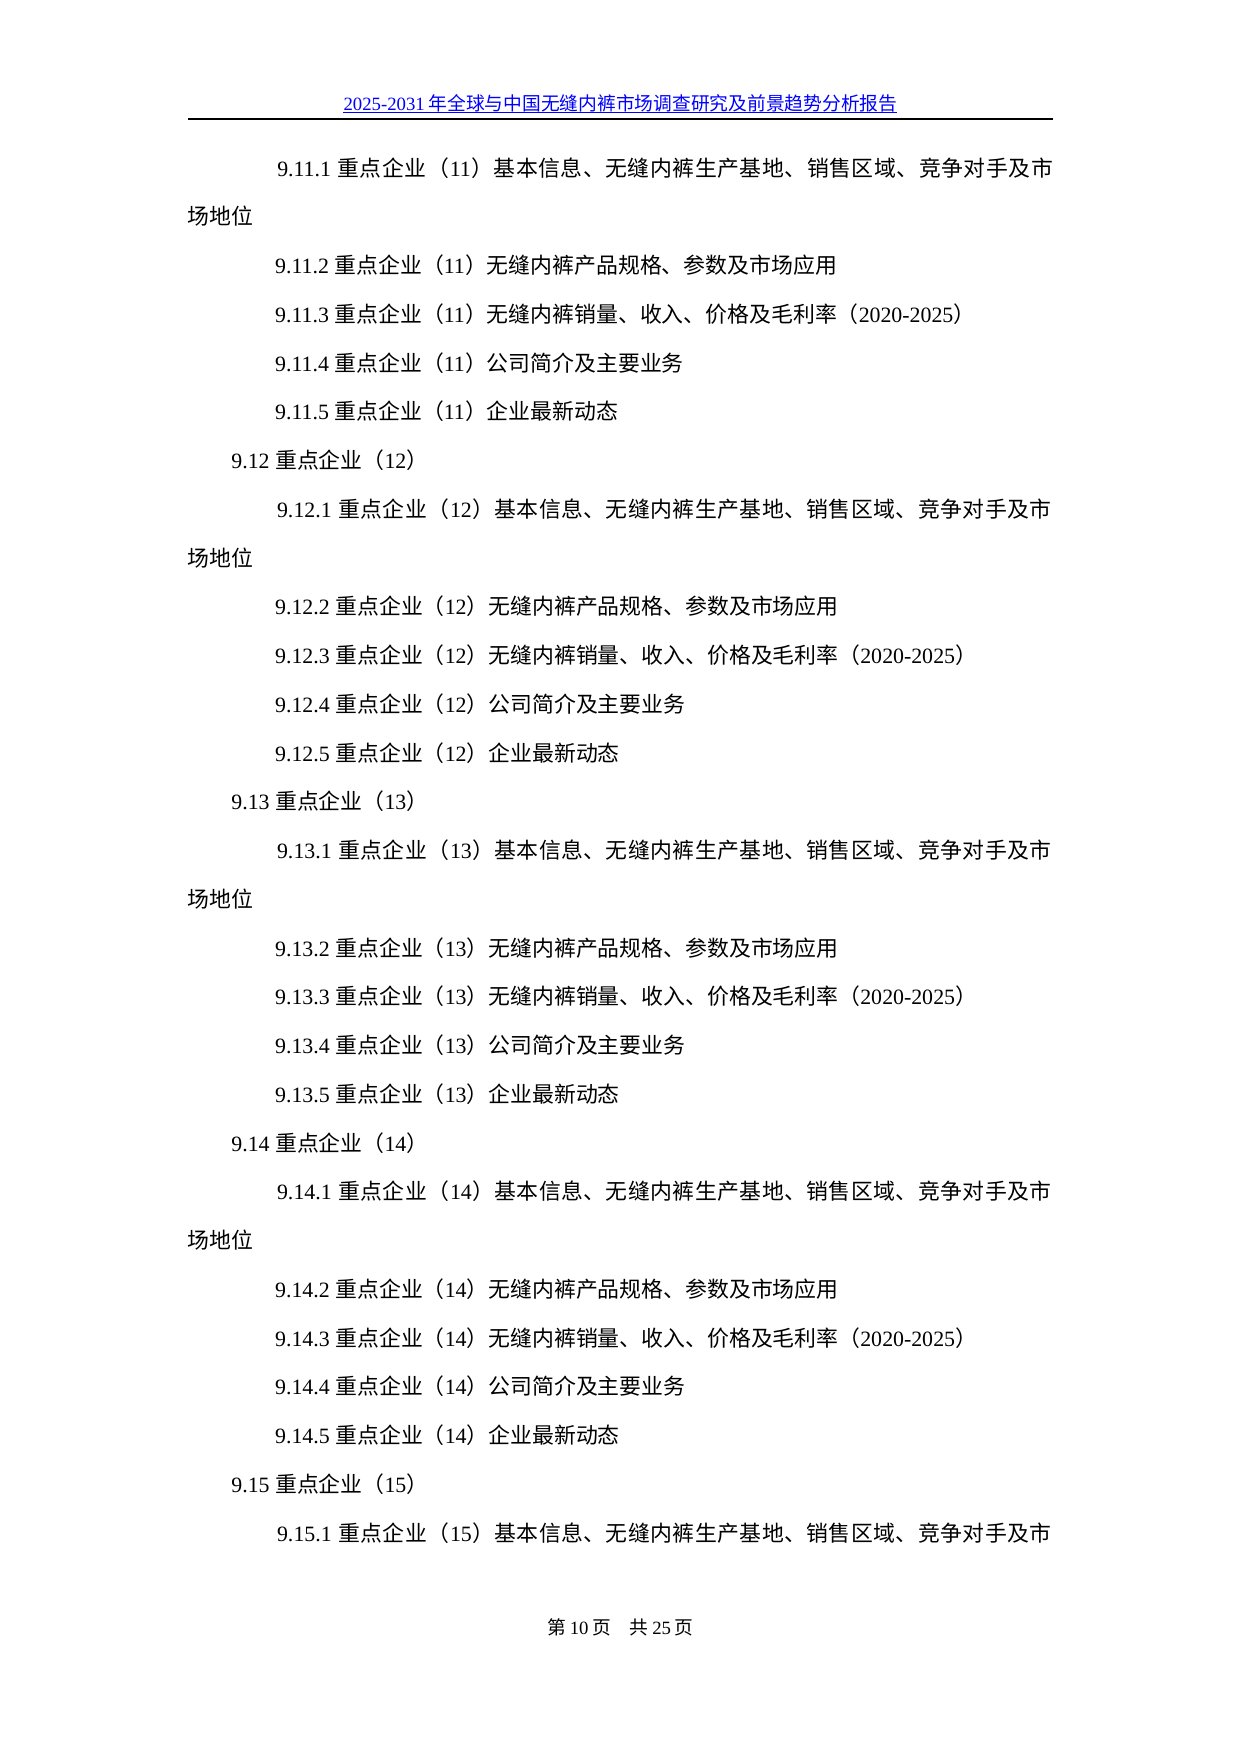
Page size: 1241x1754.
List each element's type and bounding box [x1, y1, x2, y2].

text [187, 150, 1053, 1548]
